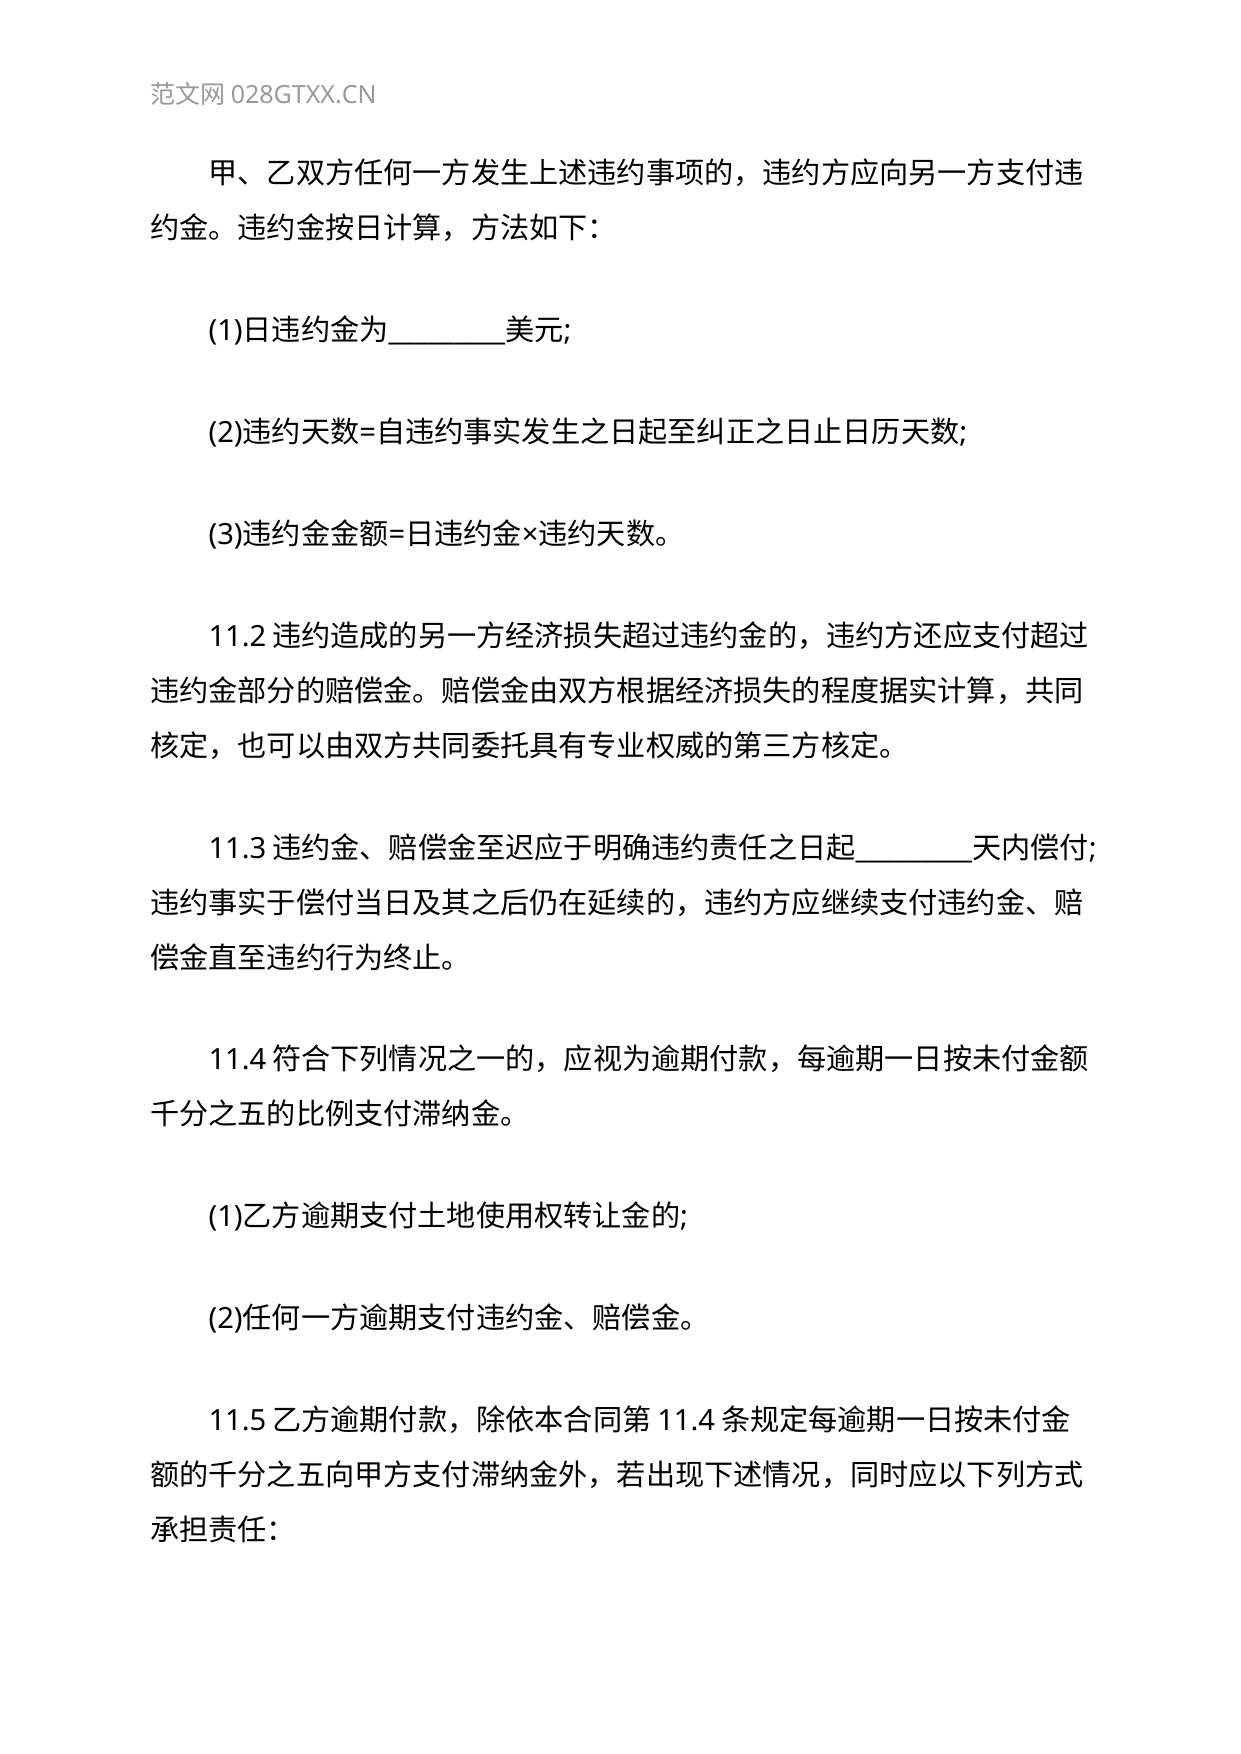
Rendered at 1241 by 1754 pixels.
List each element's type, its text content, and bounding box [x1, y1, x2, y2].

text 甲、乙双方任何一方发生上述违约事项的，违约方应向另一方支付违约金。违约金按日计算，方法如下： [150, 150, 1090, 247]
text (3)违约金金额=日违约金×违约天数。 [150, 511, 1090, 553]
text (2)任何一方逾期支付违约金、赔偿金。 [150, 1295, 1090, 1337]
text (1)日违约金为_________美元; [150, 307, 1090, 349]
text 11.4符合下列情况之一的，应视为逾期付款，每逾期一日按未付金额千分之五的比例支付滞纳金。 [150, 1036, 1090, 1133]
text 11.2违约造成的另一方经济损失超过违约金的，违约方还应支付超过违约金部分的赔偿金。赔偿金由双方根据经济损失的程度据实计算，共同核定，也可以由双方共同委托具有专业权威的第三方核定。 [150, 613, 1090, 765]
text (2)违约天数=自违约事实发生之日起至纠正之日止日历天数; [150, 409, 1090, 451]
text 11.3违约金、赔偿金至迟应于明确违约责任之日起_________天内偿付;违约事实于偿付当日及其之后仍在延续的，违约方应继续支付违约金、赔偿金直至违约行为终止。 [150, 824, 1090, 976]
text (1)乙方逾期支付土地使用权转让金的; [150, 1193, 1090, 1235]
text 11.5乙方逾期付款，除依本合同第11.4条规定每逾期一日按未付金额的千分之五向甲方支付滞纳金外，若出现下述情况，同时应以下列方式承担责任： [150, 1397, 1090, 1549]
